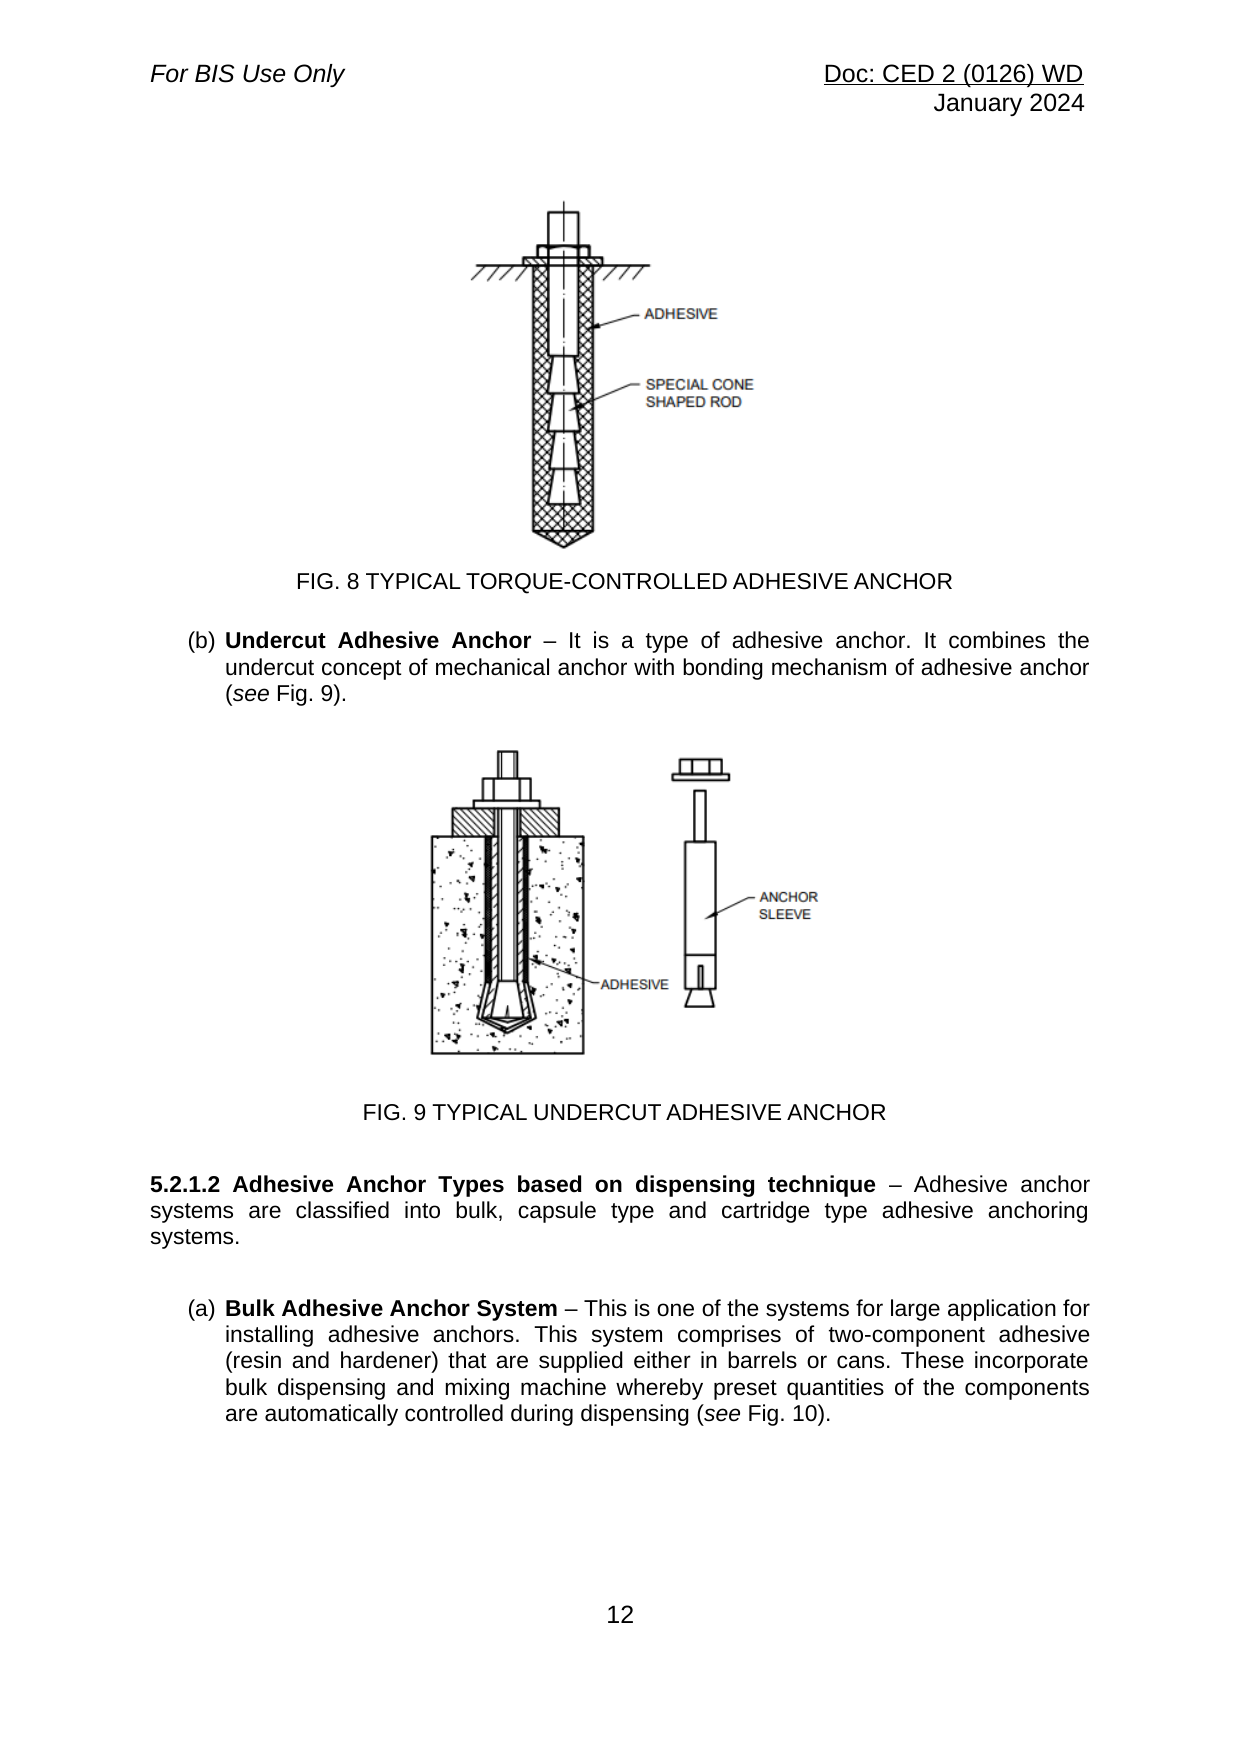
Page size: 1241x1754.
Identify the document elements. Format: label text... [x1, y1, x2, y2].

text 5.2.1.2 Adhesive Anchor Types based on dispensing technique – Adhesive anchor systems are classified into bulk, capsule type and cartridge type adhesive anchoring systems. [150, 1171, 1090, 1250]
picture [351, 183, 889, 562]
list Undercut Adhesive Anchor – It is a type of adhesive anchor. It combines the undercut concept of mechanical anchor with bonding mechanism of adhesive anchor (see Fig. 9). [187, 627, 1090, 706]
picture [289, 706, 951, 1067]
text FIG. 8 TYPICAL TORQUE-CONTROLLED ADHESIVE ANCHOR [159, 568, 1090, 594]
text FIG. 9 TYPICAL UNDERCUT ADHESIVE ANCHOR [159, 1099, 1090, 1126]
list Bulk Adhesive Anchor System – This is one of the systems for large application for installing adhesive anchors. This system comprises of two-component adhesive (resin and hardener) that are supplied either in barrels or cans. These incorporate bulk dispensing and mixing machine whereby preset quantities of the components are automatically controlled during dispensing (see Fig. 10). [187, 1295, 1090, 1427]
